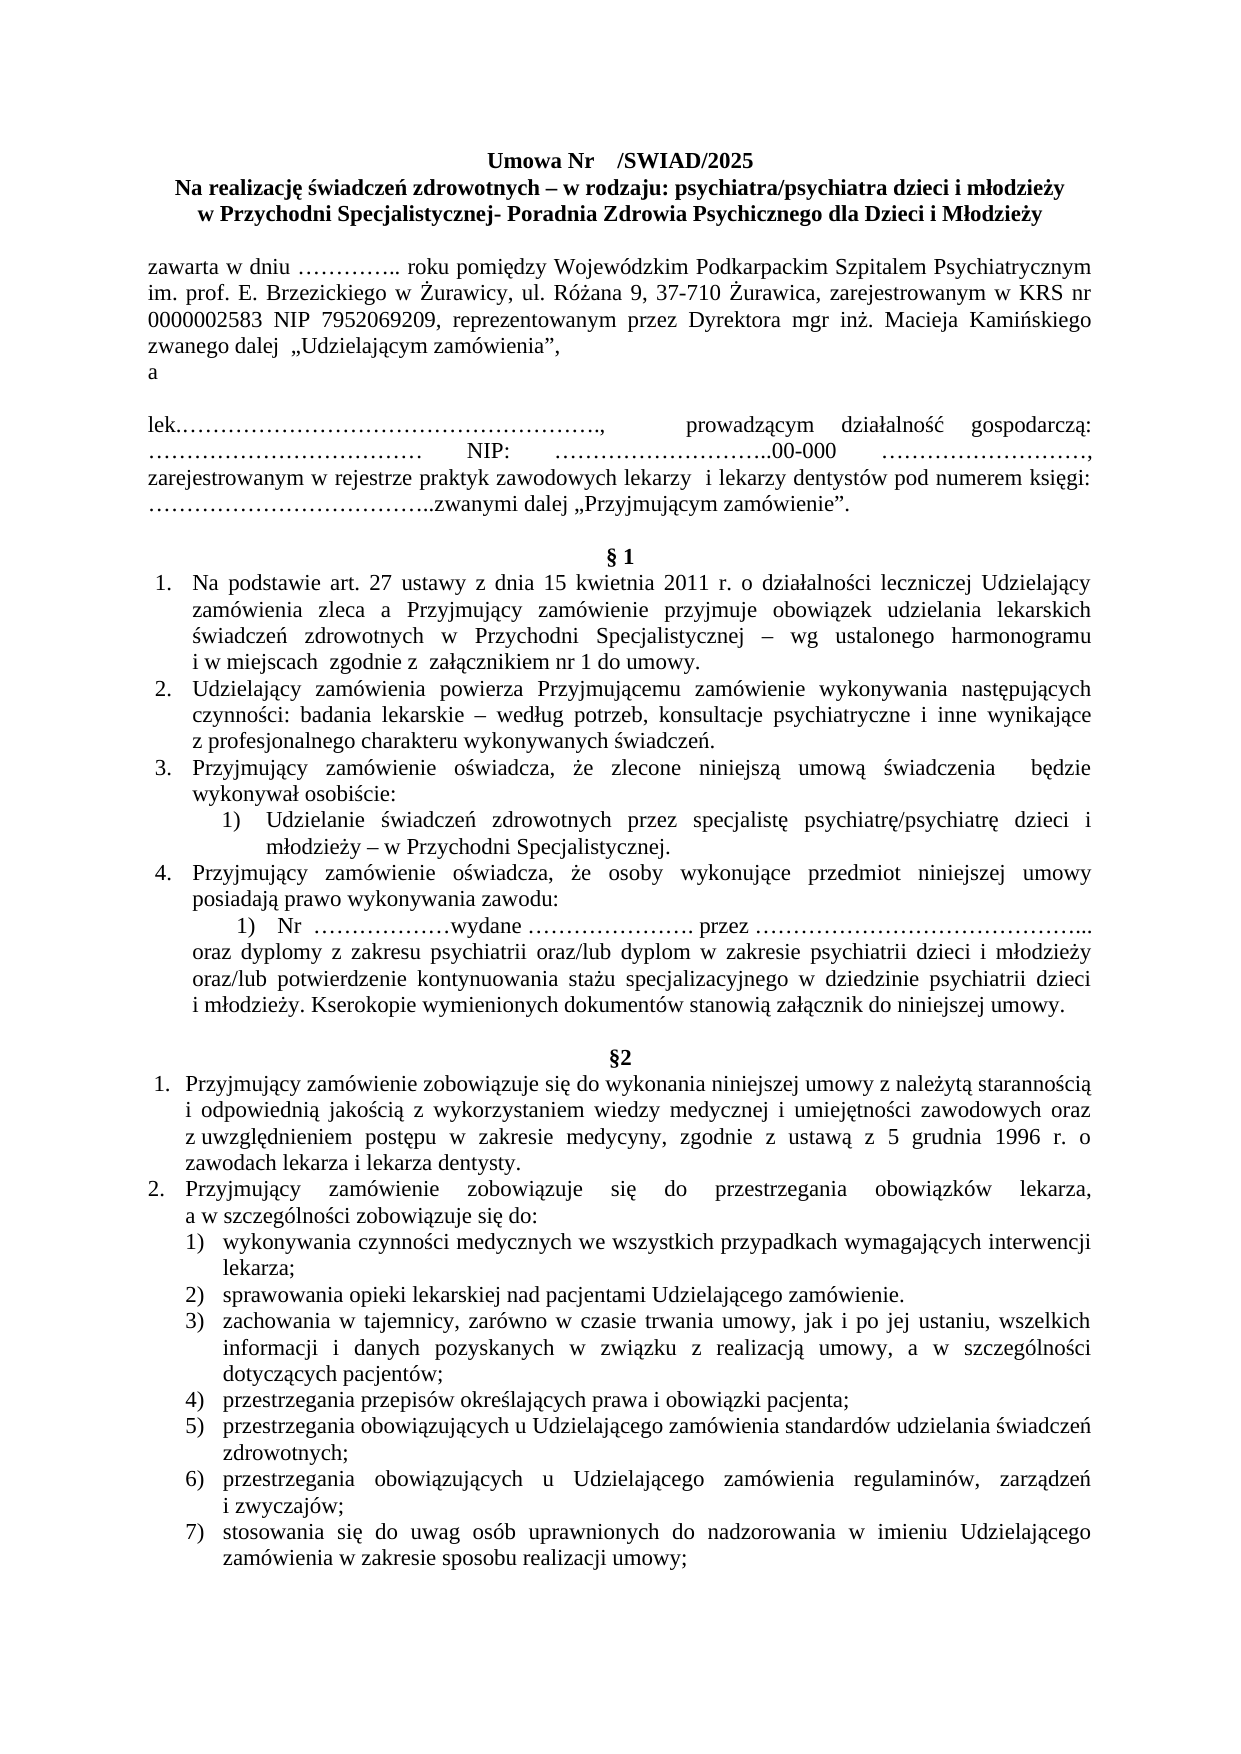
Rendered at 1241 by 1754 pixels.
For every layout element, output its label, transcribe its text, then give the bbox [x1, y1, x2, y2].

text §2 [148, 1044, 1093, 1070]
text 7) stosowania się do uwag osób uprawnionych do nadzorowania w imieniu Udzielającego zamówienia w zakresie sposobu realizacji umowy; [185, 1518, 1093, 1571]
text a [148, 358, 1093, 385]
text w Przychodni Specjalistycznej- Poradnia Zdrowia Psychicznego dla Dzieci i Młodzieży [148, 200, 1093, 227]
text 4) przestrzegania przepisów określających prawa i obowiązki pacjenta; [185, 1386, 1093, 1413]
text 2) sprawowania opieki lekarskiej nad pacjentami Udzielającego zamówienie. [185, 1281, 1093, 1307]
list Na podstawie art. 27 ustawy z dnia 15 kwietnia 2011 r. o działalności leczniczej Udzielający zamówienia zleca a Przyjmujący zamówienie przyjmuje obowiązek udzielania lekarskich świadczeń zdrowotnych w Przychodni Specjalistycznej – wg ustalonego harmonogramu i w miejscach zgodnie z załącznikiem nr 1 do umowy. [154, 569, 1093, 675]
text Na realizację świadczeń zdrowotnych – w rodzaju: psychiatra/psychiatra dzieci i młodzieży [148, 174, 1093, 200]
list Udzielający zamówienia powierza Przyjmującemu zamówienie wykonywania następujących czynności: badania lekarskie – według potrzeb, konsultacje psychiatryczne i inne wynikające z profesjonalnego charakteru wykonywanych świadczeń. [154, 675, 1093, 754]
list Nr ………………wydane …………………. przez ……………………………………... [236, 912, 1093, 938]
text 5) przestrzegania obowiązujących u Udzielającego zamówienia standardów udzielania świadczeń zdrowotnych; [185, 1413, 1093, 1465]
text § 1 [148, 543, 1093, 569]
list Przyjmujący zamówienie oświadcza, że zlecone niniejszą umową świadczenia będzie wykonywał osobiście: [154, 754, 1093, 806]
text 3) zachowania w tajemnicy, zarówno w czasie trwania umowy, jak i po jej ustaniu, wszelkich informacji i danych pozyskanych w związku z realizacją umowy, a w szczególności dotyczących pacjentów; [185, 1307, 1093, 1386]
text Umowa Nr /SWIAD/2025 [148, 148, 1093, 174]
text lek.………………………………………………., prowadzącym działalność gospodarczą: ……………………………… NIP: ………………………..00-000 ………………………, zarejestrowanym w rejestrze praktyk zawodowych lekarzy i lekarzy dentystów pod numerem księgi: ………………………………..zwanymi dalej „Przyjmującym zamówienie”. [148, 411, 1093, 517]
text 1. Przyjmujący zamówienie zobowiązuje się do wykonania niniejszej umowy z należytą starannością i odpowiednią jakością z wykorzystaniem wiedzy medycznej i umiejętności zawodowych oraz z uwzględnieniem postępu w zakresie medycyny, zgodnie z ustawą z 5 grudnia 1996 r. o zawodach lekarza i lekarza dentysty. [148, 1070, 1093, 1175]
list Przyjmujący zamówienie oświadcza, że osoby wykonujące przedmiot niniejszej umowy posiadają prawo wykonywania zawodu: [154, 859, 1093, 912]
list Udzielanie świadczeń zdrowotnych przez specjalistę psychiatrę/psychiatrę dzieci i młodzieży – w Przychodni Specjalistycznej. [221, 806, 1093, 859]
text oraz dyplomy z zakresu psychiatrii oraz/lub dyplom w zakresie psychiatrii dzieci i młodzieży oraz/lub potwierdzenie kontynuowania stażu specjalizacyjnego w dziedzinie psychiatrii dzieci i młodzieży. Kserokopie wymienionych dokumentów stanowią załącznik do niniejszej umowy. [192, 938, 1093, 1017]
text 6) przestrzegania obowiązujących u Udzielającego zamówienia regulaminów, zarządzeń i zwyczajów; [185, 1465, 1093, 1518]
text 1) wykonywania czynności medycznych we wszystkich przypadkach wymagających interwencji lekarza; [185, 1228, 1093, 1281]
text zawarta w dniu ………….. roku pomiędzy Wojewódzkim Podkarpackim Szpitalem Psychiatrycznym im. prof. E. Brzezickiego w Żurawicy, ul. Różana 9, 37-710 Żurawica, zarejestrowanym w KRS nr 0000002583 NIP 7952069209, reprezentowanym przez Dyrektora mgr inż. Macieja Kamińskiego zwanego dalej „Udzielającym zamówienia”, [148, 253, 1093, 358]
text 2. Przyjmujący zamówienie zobowiązuje się do przestrzegania obowiązków lekarza, a w szczególności zobowiązuje się do: [148, 1175, 1093, 1228]
